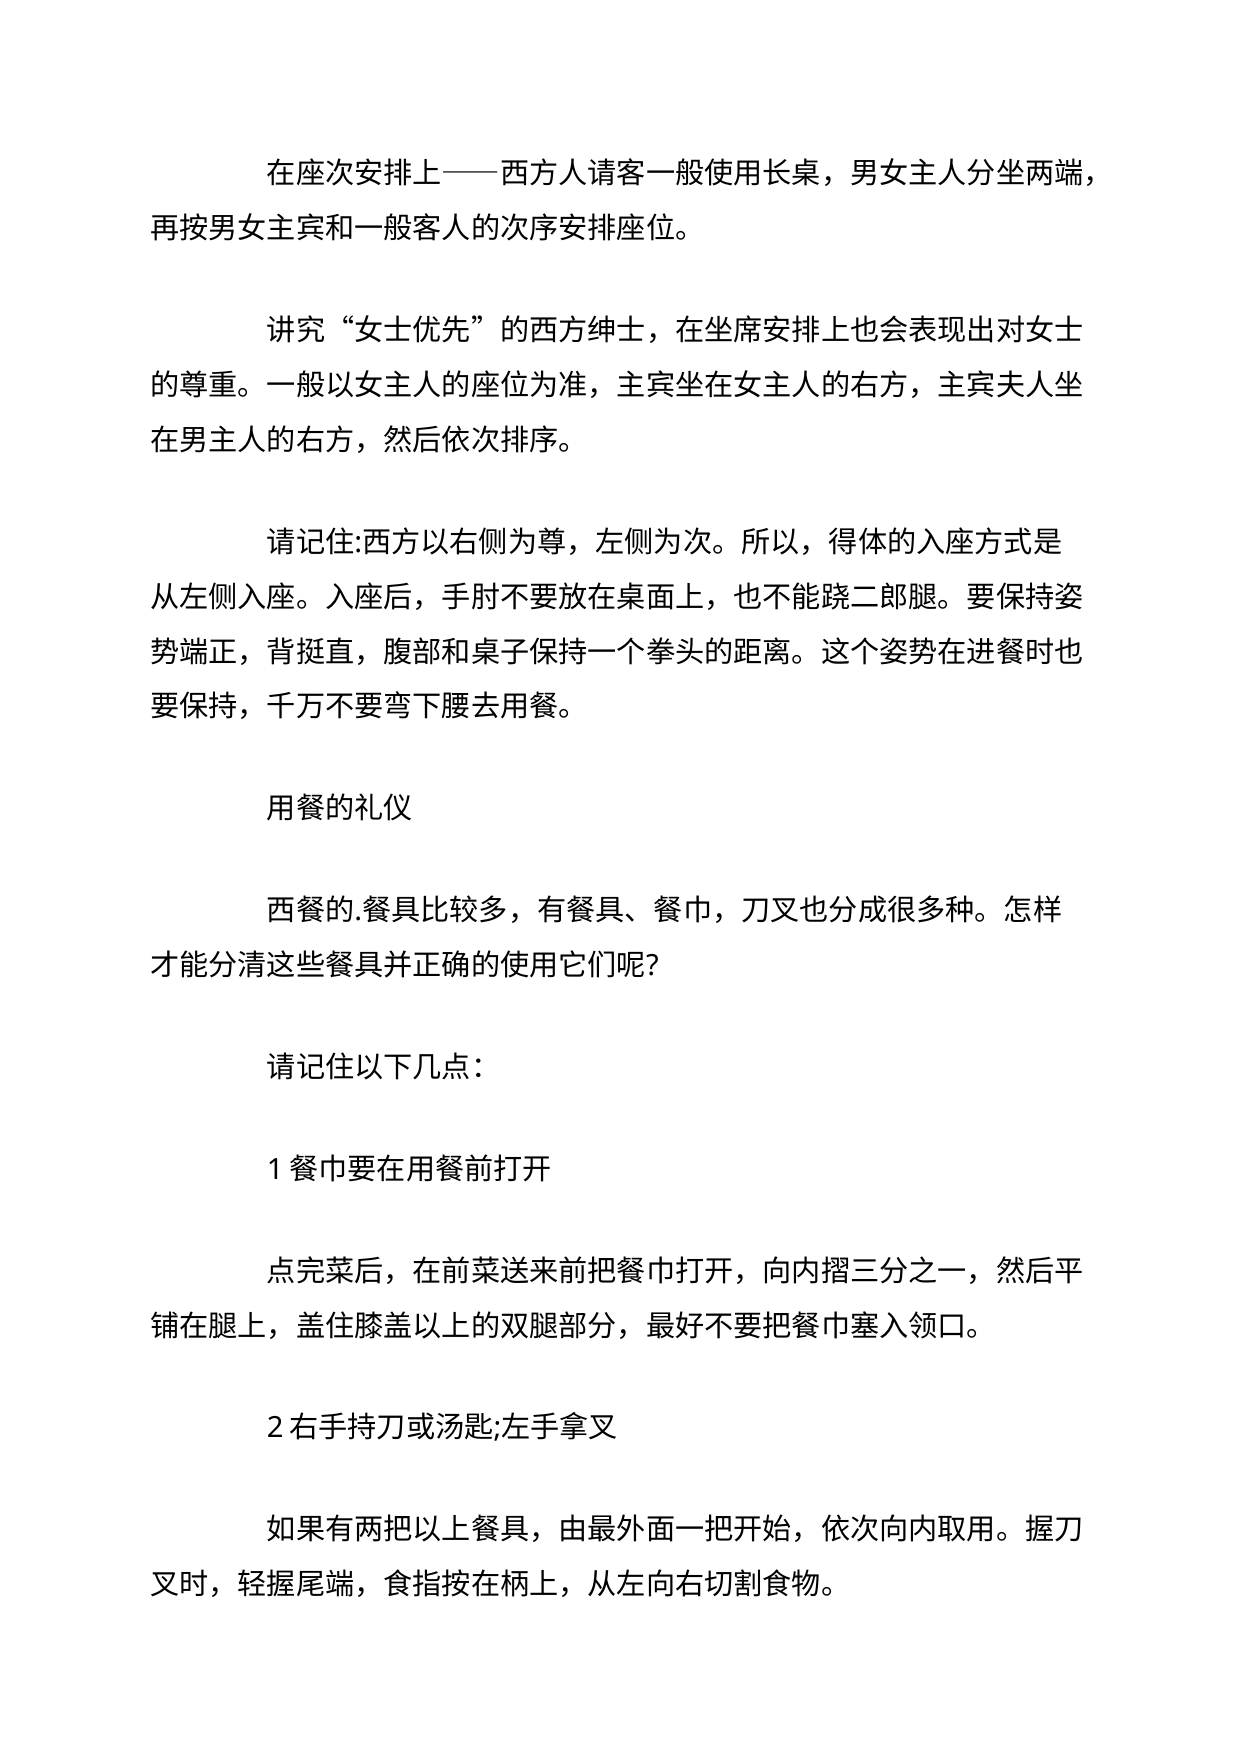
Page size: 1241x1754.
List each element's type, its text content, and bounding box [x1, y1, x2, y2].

text 点完菜后，在前菜送来前把餐巾打开，向内摺三分之一，然后平铺在腿上，盖住膝盖以上的双腿部分，最好不要把餐巾塞入领口。 [150, 1247, 1090, 1344]
text 在座次安排上——西方人请客一般使用长桌，男女主人分坐两端，再按男女主宾和一般客人的次序安排座位。 [150, 150, 1090, 247]
text 请记住以下几点： [150, 1043, 1090, 1086]
text 讲究“女士优先”的西方绅士，在坐席安排上也会表现出对女士的尊重。一般以女主人的座位为准，主宾坐在女主人的右方，主宾夫人坐在男主人的右方，然后依次排序。 [150, 307, 1090, 459]
text 请记住:西方以右侧为尊，左侧为次。所以，得体的入座方式是从左侧入座。入座后，手肘不要放在桌面上，也不能跷二郎腿。要保持姿势端正，背挺直，腹部和桌子保持一个拳头的距离。这个姿势在进餐时也要保持，千万不要弯下腰去用餐。 [150, 518, 1090, 725]
text 如果有两把以上餐具，由最外面一把开始，依次向内取用。握刀叉时，轻握尾端，食指按在柄上，从左向右切割食物。 [150, 1506, 1090, 1603]
text 用餐的礼仪 [150, 785, 1090, 827]
text 1餐巾要在用餐前打开 [150, 1145, 1090, 1188]
text 西餐的.餐具比较多，有餐具、餐巾，刀叉也分成很多种。怎样才能分清这些餐具并正确的使用它们呢? [150, 887, 1090, 984]
text 2右手持刀或汤匙;左手拿叉 [150, 1404, 1090, 1446]
